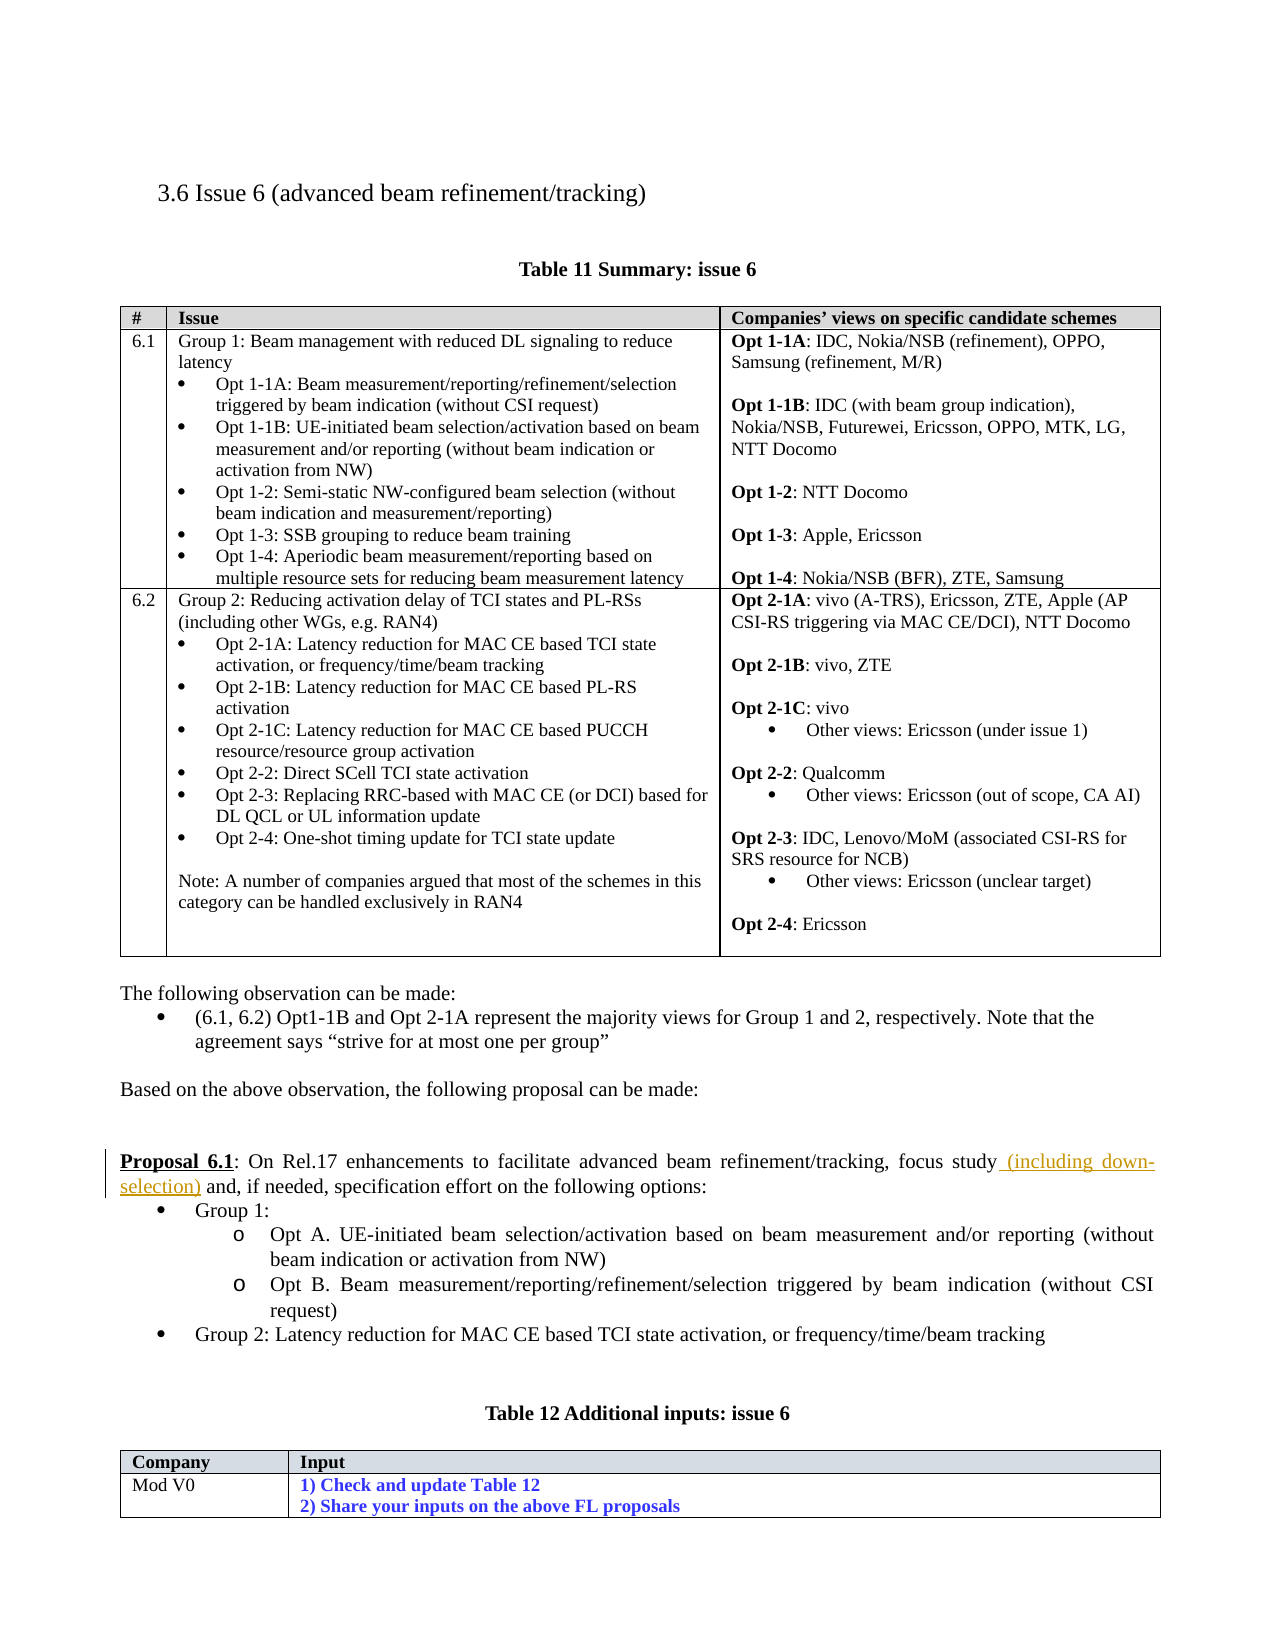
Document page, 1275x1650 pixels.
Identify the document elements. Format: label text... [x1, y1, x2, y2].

list Opt A. UE-initiated beam selection/activation based on beam measurement and/or reporting (without beam indication or activation from NW) [232, 1222, 1155, 1271]
table_cell 1) Check and update Table 12 2) Share your inputs on the above FL proposals [289, 1474, 1160, 1517]
table_cell 6.2 [121, 589, 166, 956]
table_cell Group 1: Beam management with reduced DL signaling to reduce latency Opt 1-1A: Beam measurement/reporting/refinement/selection triggered by beam indication (without CSI request) Opt 1-1B: UE-initiated beam selection/activation based on beam measurement and/or reporting (without beam indication or activation from NW) Opt 1-2: Semi-static NW-configured beam selection (without beam indication and measurement/reporting) Opt 1-3: SSB grouping to reduce beam training Opt 1-4: Aperiodic beam measurement/reporting based on multiple resource sets for reducing beam measurement latency [167, 330, 719, 588]
list Group 1: [157, 1198, 1155, 1222]
table_header Input [289, 1451, 1160, 1473]
table_header Companies’ views on specific candidate schemes [721, 307, 1160, 328]
text The following observation can be made: [120, 981, 1155, 1005]
list (6.1, 6.2) Opt1-1B and Opt 2-1A represent the majority views for Group 1 and 2, respectively. Note that the agreement says “strive for at most one per group” [157, 1005, 1155, 1053]
table_cell Mod V0 [121, 1474, 288, 1517]
table_cell 6.1 [121, 330, 166, 588]
table_header # [121, 307, 166, 328]
table_header Issue [167, 307, 719, 328]
text Table 11 Summary: issue 6 [120, 250, 1155, 288]
text Proposal 6.1: On Rel.17 enhancements to facilitate advanced beam refinement/tracking, focus study and, if needed, specification effort on the following options: [120, 1149, 1155, 1198]
table_header Company [121, 1451, 288, 1473]
table_cell Opt 1-1A: IDC, Nokia/NSB (refinement), OPPO, Samsung (refinement, M/R) Opt 1-1B: IDC (with beam group indication), Nokia/NSB, Futurewei, Ericsson, OPPO, MTK, LG, NTT Docomo Opt 1-2: NTT Docomo Opt 1-3: Apple, Ericsson Opt 1-4: Nokia/NSB (BFR), ZTE, Samsung [721, 330, 1160, 588]
table_cell Group 2: Reducing activation delay of TCI states and PL-RSs (including other WGs, e.g. RAN4) Opt 2-1A: Latency reduction for MAC CE based TCI state activation, or frequency/time/beam tracking Opt 2-1B: Latency reduction for MAC CE based PL-RS activation Opt 2-1C: Latency reduction for MAC CE based PUCCH resource/resource group activation Opt 2-2: Direct SCell TCI state activation Opt 2-3: Replacing RRC-based with MAC CE (or DCI) based for DL QCL or UL information update Opt 2-4: One-shot timing update for TCI state update Note: A number of companies argued that most of the schemes in this category can be handled exclusively in RAN4 [167, 589, 719, 956]
table_cell Opt 2-1A: vivo (A-TRS), Ericsson, ZTE, Apple (AP CSI-RS triggering via MAC CE/DCI), NTT Docomo Opt 2-1B: vivo, ZTE Opt 2-1C: vivo Other views: Ericsson (under issue 1) Opt 2-2: Qualcomm Other views: Ericsson (out of scope, CA AI) Opt 2-3: IDC, Lenovo/MoM (associated CSI-RS for SRS resource for NCB) Other views: Ericsson (unclear target) Opt 2-4: Ericsson [721, 589, 1160, 956]
subtitle Issue 6 (advanced beam refinement/tracking) [157, 174, 1155, 212]
list Group 2: Latency reduction for MAC CE based TCI state activation, or frequency/time/beam tracking [157, 1322, 1155, 1346]
text Based on the above observation, the following proposal can be made: [120, 1077, 1155, 1101]
list Opt B. Beam measurement/reporting/refinement/selection triggered by beam indication (without CSI request) [232, 1271, 1155, 1322]
text Table 12 Additional inputs: issue 6 [120, 1394, 1155, 1432]
